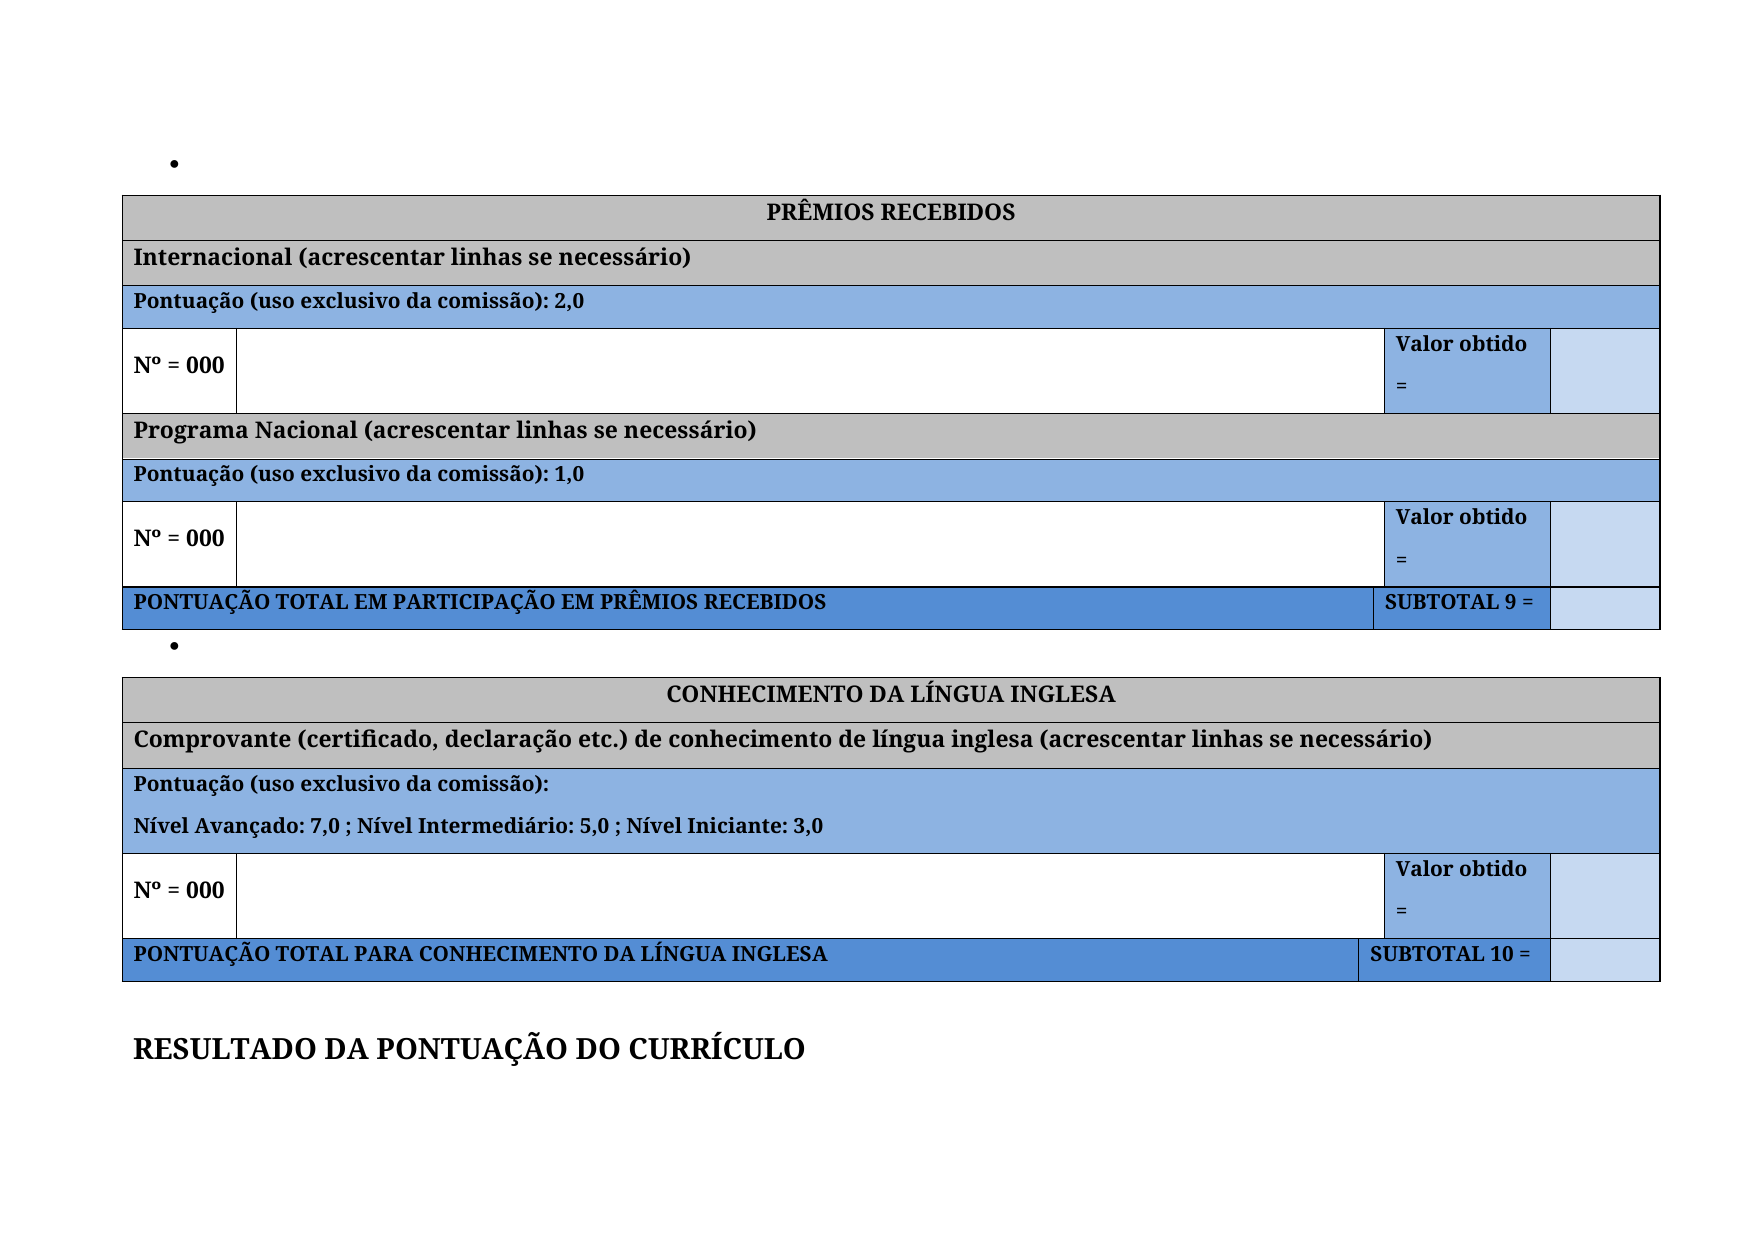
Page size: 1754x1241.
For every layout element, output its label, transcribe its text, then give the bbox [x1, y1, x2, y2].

table_header CONHECIMENTO DA LÍNGUA INGLESA [123, 678, 1659, 722]
table_cell [1551, 502, 1659, 586]
table_cell PONTUAÇÃO TOTAL EM PARTICIPAÇÃO EM PRÊMIOS RECEBIDOS [123, 588, 1373, 629]
table_cell Programa Nacional (acrescentar linhas se necessário) [123, 414, 1659, 458]
table_cell Nº = 000 [123, 854, 236, 938]
table_cell Pontuação (uso exclusivo da comissão): 2,0 [123, 286, 1659, 328]
table_cell SUBTOTAL 10 = [1359, 939, 1550, 981]
table_cell Valor obtido = [1385, 329, 1550, 413]
table_cell [1551, 329, 1659, 413]
table_cell Comprovante (certificado, declaração etc.) de conhecimento de língua inglesa (acrescentar linhas se necessário) [123, 723, 1659, 768]
table_cell [237, 502, 1384, 586]
table_cell Internacional (acrescentar linhas se necessário) [123, 241, 1659, 285]
table_cell [237, 329, 1384, 413]
table_cell Valor obtido = [1385, 502, 1550, 586]
table_cell Pontuação (uso exclusivo da comissão): Nível Avançado: 7,0 ; Nível Intermediário: 5,0 ; Nível Iniciante: 3,0 [123, 769, 1659, 853]
table_cell [1551, 588, 1659, 629]
table_cell Valor obtido = [1385, 854, 1550, 938]
table_cell PONTUAÇÃO TOTAL PARA CONHECIMENTO DA LÍNGUA INGLESA [123, 939, 1358, 981]
table_cell Pontuação (uso exclusivo da comissão): 1,0 [123, 460, 1659, 501]
table_cell [1551, 939, 1659, 981]
table_cell Nº = 000 [123, 502, 236, 586]
table_cell [237, 854, 1384, 938]
table_header PRÊMIOS RECEBIDOS [123, 196, 1659, 240]
table_cell [1551, 854, 1659, 938]
table_cell SUBTOTAL 9 = [1374, 588, 1550, 629]
text RESULTADO DA PONTUAÇÃO DO CURRÍCULO [133, 1029, 1580, 1068]
table_cell Nº = 000 [123, 329, 236, 413]
